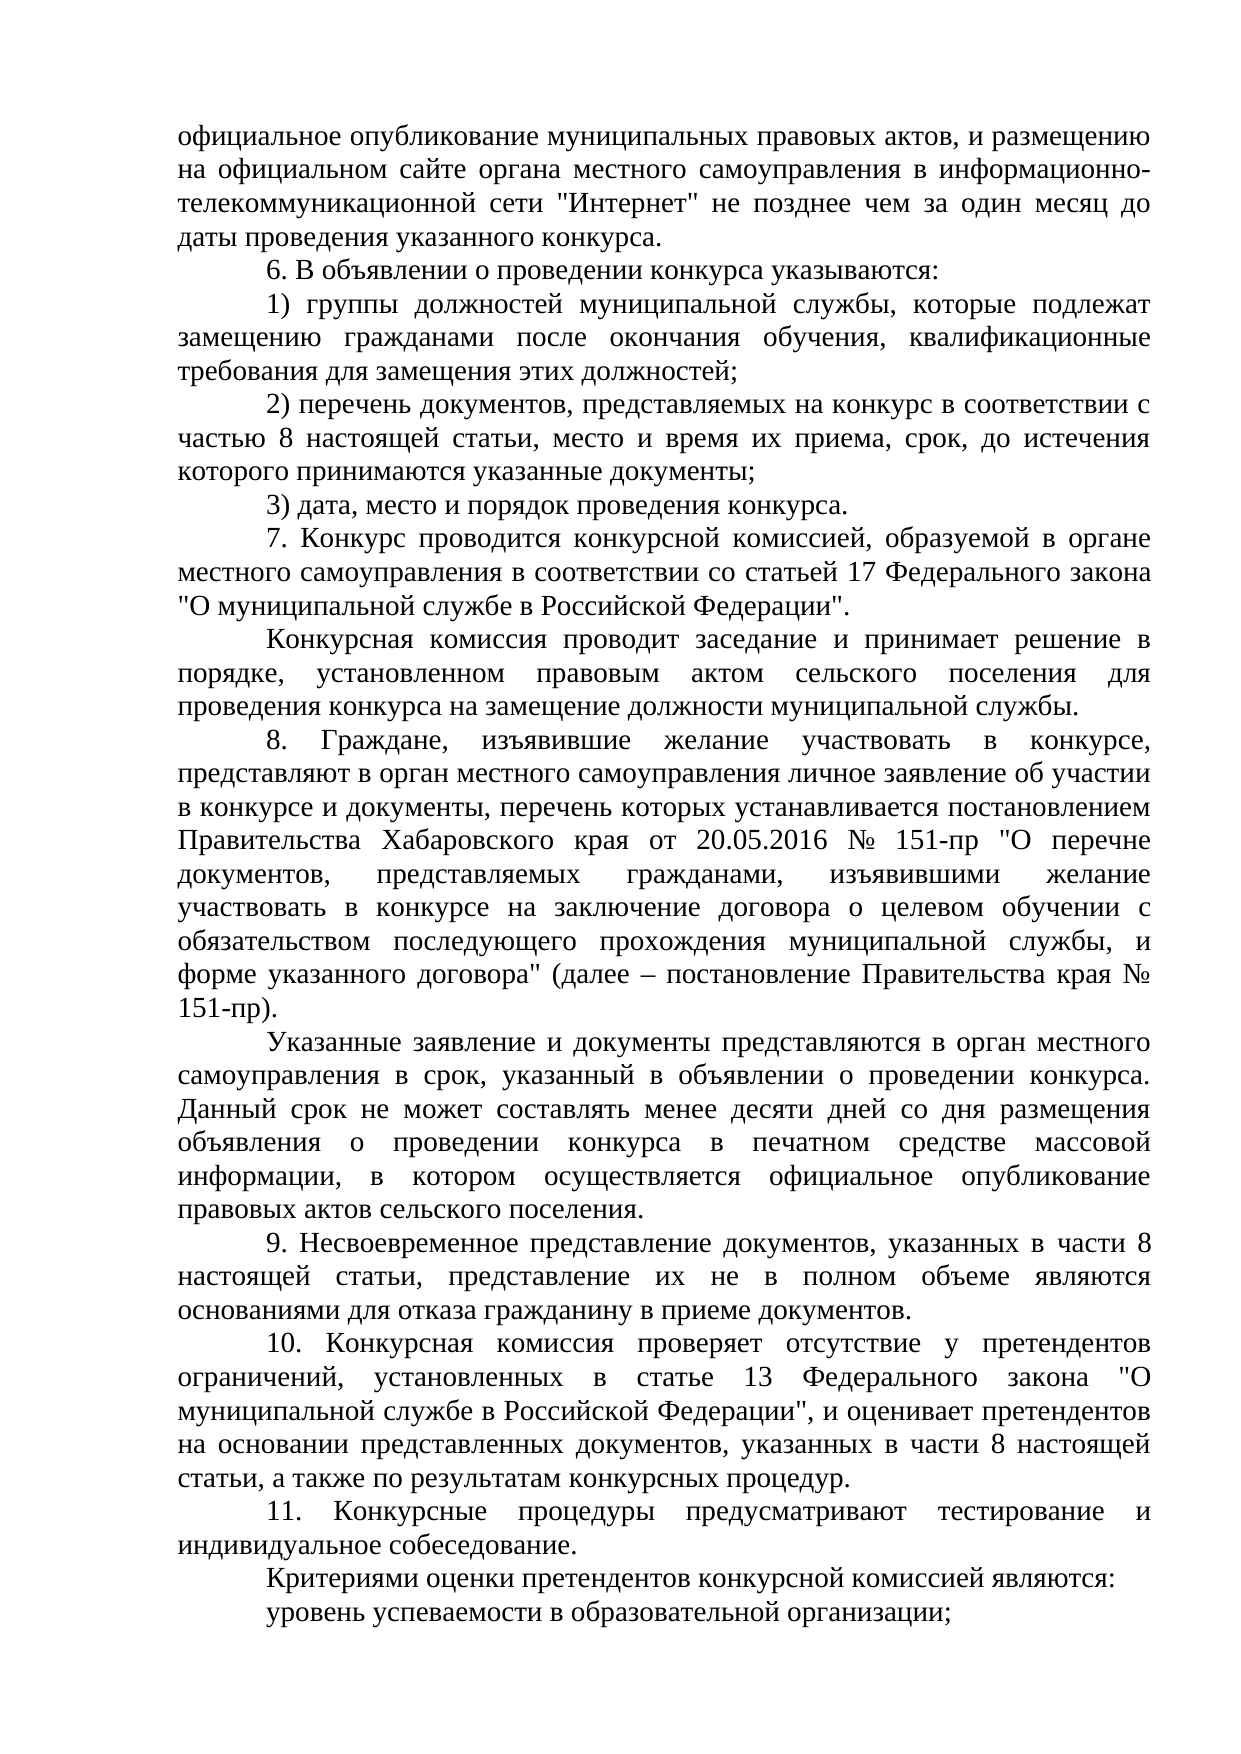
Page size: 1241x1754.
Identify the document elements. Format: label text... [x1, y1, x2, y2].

text 8. Граждане, изъявившие желание участвовать в конкурсе, представляют в орган местного самоуправления личное заявление об участии в конкурсе и документы, перечень которых устанавливается постановлением Правительства Хабаровского края от 20.05.2016 № 151-пр "О перечне документов, представляемых гражданами, изъявившими желание участвовать в конкурсе на заключение договора о целевом обучении с обязательством последующего прохождения муниципальной службы, и форме указанного договора" (далее – постановление Правительства края № 151-пр). [177, 722, 1152, 1024]
text 10. Конкурсная комиссия проверяет отсутствие у претендентов ограничений, установленных в статье 13 Федерального закона "О муниципальной службе в Российской Федерации", и оценивает претендентов на основании представленных документов, указанных в части 8 настоящей статьи, а также по результатам конкурсных процедур. [177, 1326, 1152, 1493]
text 3) дата, место и порядок проведения конкурса. [177, 487, 1152, 521]
text 9. Несвоевременное представление документов, указанных в части 8 настоящей статьи, представление их не в полном объеме являются основаниями для отказа гражданину в приеме документов. [177, 1225, 1152, 1326]
text 7. Конкурс проводится конкурсной комиссией, образуемой в органе местного самоуправления в соответствии со статьей 17 Федерального закона "О муниципальной службе в Российской Федерации". [177, 521, 1152, 621]
text 1) группы должностей муниципальной службы, которые подлежат замещению гражданами после окончания обучения, квалификационные требования для замещения этих должностей; [177, 286, 1152, 386]
text Указанные заявление и документы представляются в орган местного самоуправления в срок, указанный в объявлении о проведении конкурса. Данный срок не может составлять менее десяти дней со дня размещения объявления о проведении конкурса в печатном средстве массовой информации, в котором осуществляется официальное опубликование правовых актов сельского поселения. [177, 1024, 1152, 1225]
text Конкурсная комиссия проводит заседание и принимает решение в порядке, установленном правовым актом сельского поселения для проведения конкурса на замещение должности муниципальной службы. [177, 621, 1152, 722]
text 6. В объявлении о проведении конкурса указываются: [177, 252, 1152, 286]
text 11. Конкурсные процедуры предусматривают тестирование и индивидуальное собеседование. [177, 1493, 1152, 1560]
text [177, 118, 1152, 252]
text 2) перечень документов, представляемых на конкурс в соответствии с частью 8 настоящей статьи, место и время их приема, срок, до истечения которого принимаются указанные документы; [177, 386, 1152, 487]
text Критериями оценки претендентов конкурсной комиссией являются: [177, 1560, 1152, 1594]
text уровень успеваемости в образовательной организации; [177, 1594, 1152, 1627]
